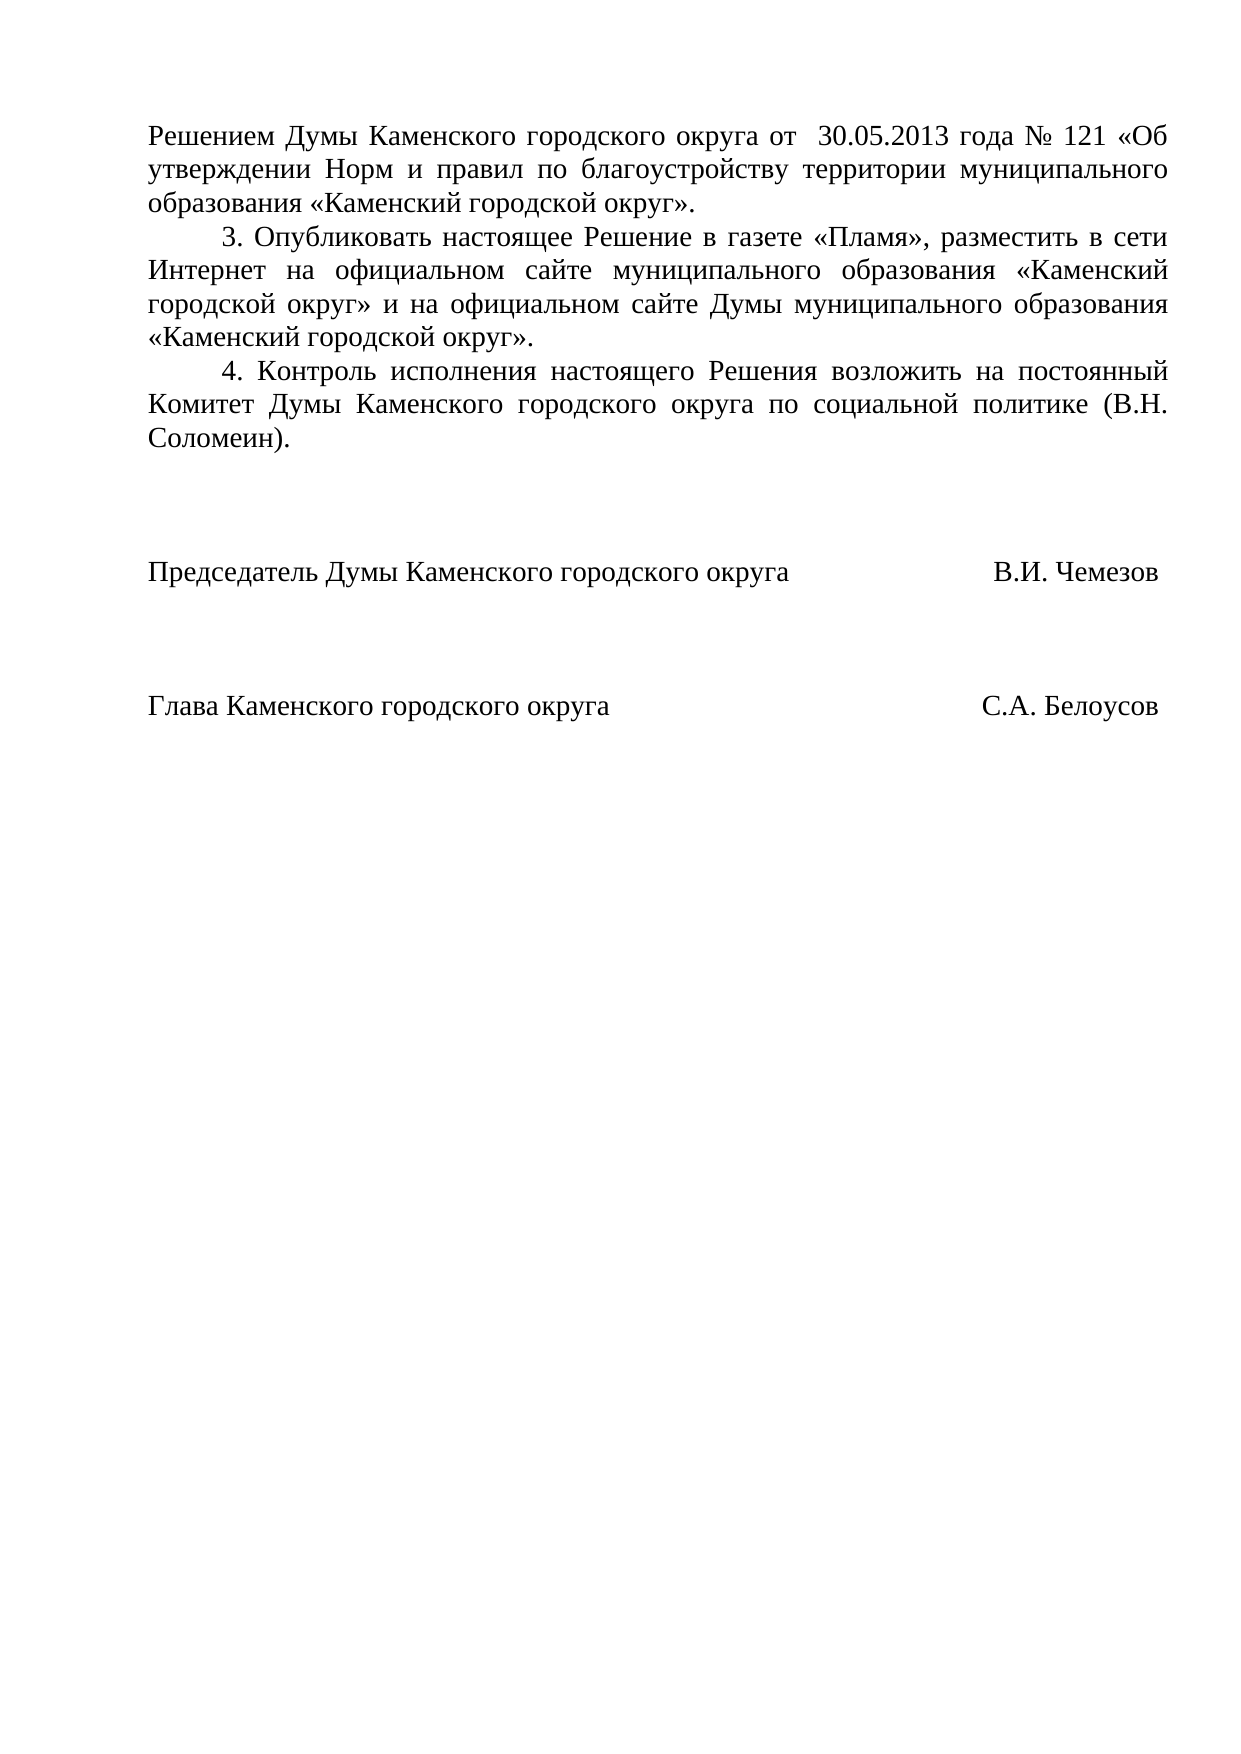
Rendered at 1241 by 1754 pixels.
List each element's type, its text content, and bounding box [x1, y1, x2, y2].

text 3. Опубликовать настоящее Решение в газете «Пламя», разместить в сети Интернет на официальном сайте муниципального образования «Каменский городской округ» и на официальном сайте Думы муниципального образования «Каменский городской округ». [148, 219, 1169, 353]
text 4. Контроль исполнения настоящего Решения возложить на постоянный Комитет Думы Каменского городского округа по социальной политике (В.Н. Соломеин). [148, 353, 1169, 453]
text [148, 118, 1169, 219]
text Председатель Думы Каменского городского округа В.И. Чемезов [148, 554, 1160, 588]
text Глава Каменского городского округа С.А. Белоусов [148, 688, 1160, 722]
